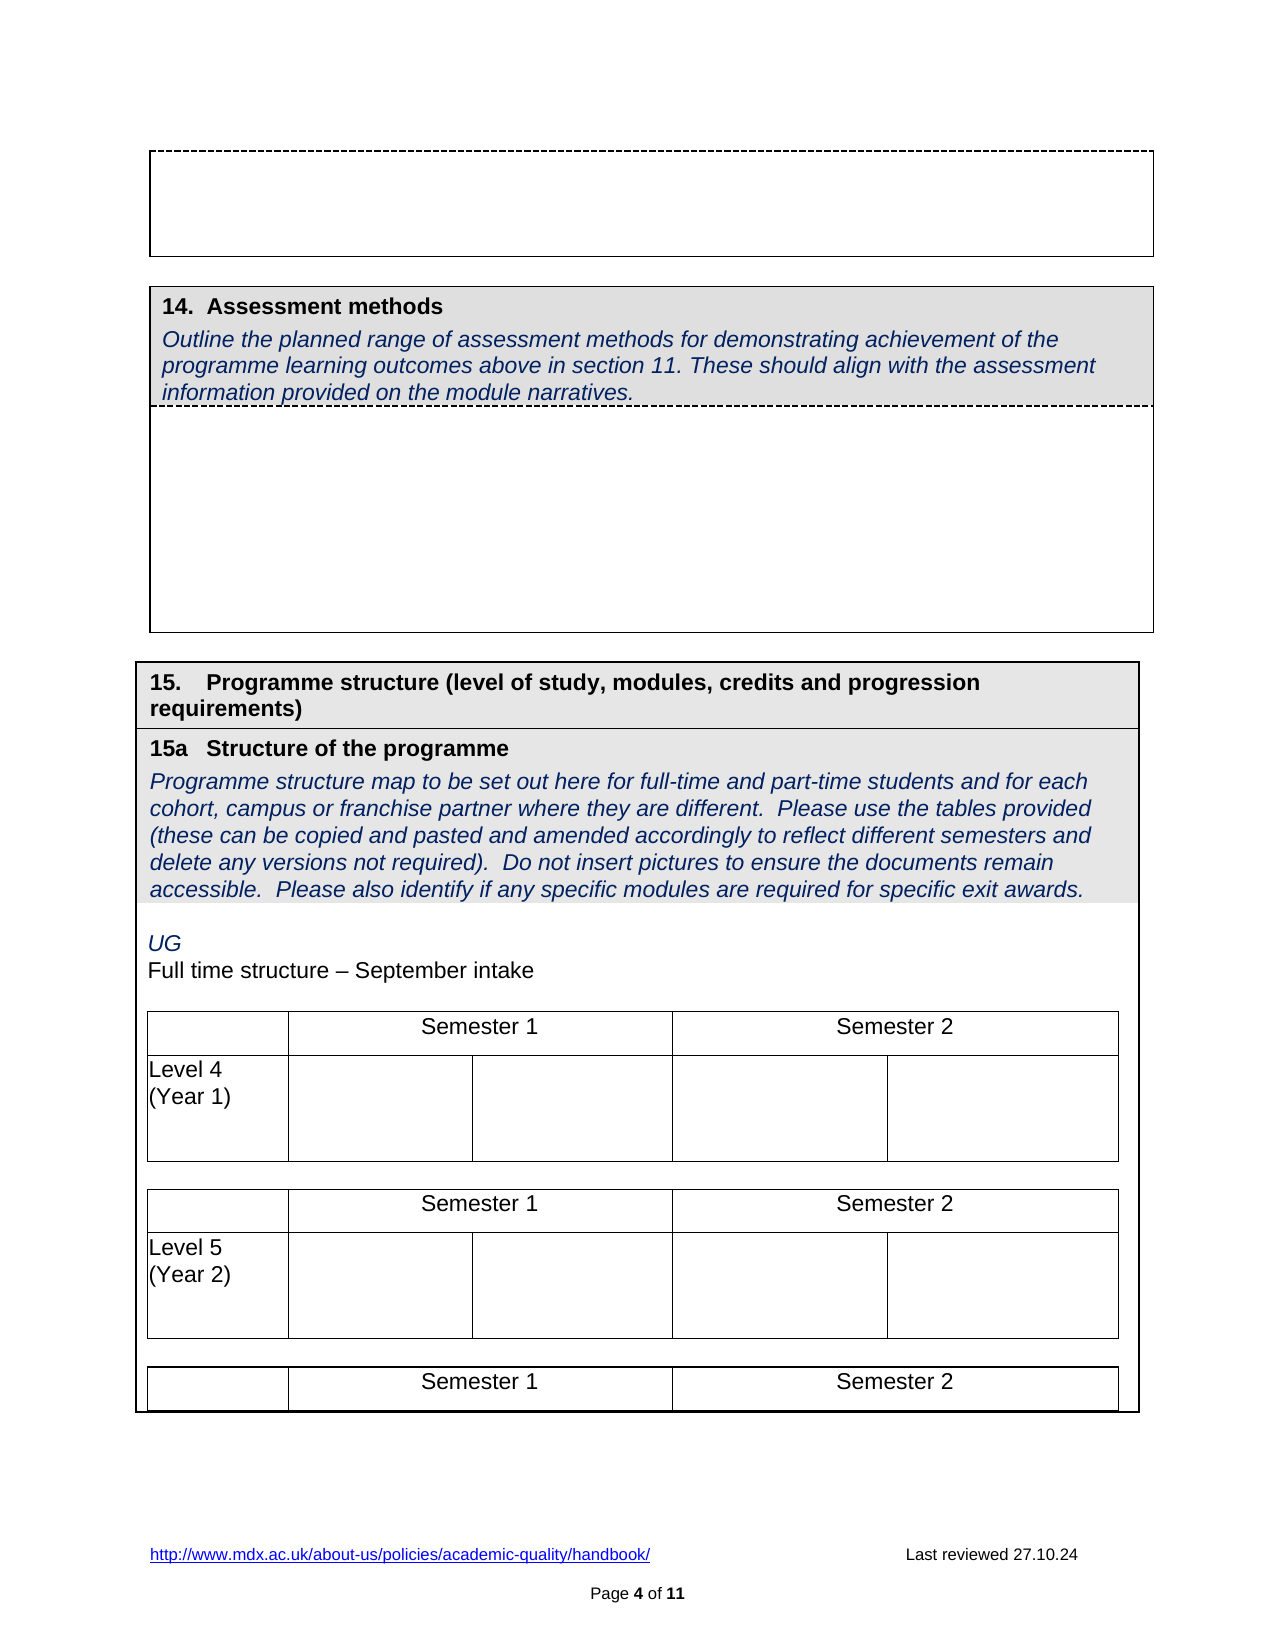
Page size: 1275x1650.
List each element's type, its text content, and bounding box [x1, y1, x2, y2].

table_cell [151, 405, 1153, 632]
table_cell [137, 903, 1138, 1411]
table_header 15. Programme structure (level of study, modules, credits and progression requirements) [137, 663, 1138, 728]
table_header 14. Assessment methods Outline the planned range of assessment methods for demonstrating achievement of the programme learning outcomes above in section 11. These should align with the assessment information provided on the module narratives. [151, 287, 1153, 405]
table_cell [151, 150, 1153, 256]
table_cell 15a Structure of the programme Programme structure map to be set out here for full-time and part-time students and for each cohort, campus or franchise partner where they are different. Please use the tables provided (these can be copied and pasted and amended accordingly to reflect different semesters and delete any versions not required). Do not insert pictures to ensure the documents remain accessible. Please also identify if any specific modules are required for specific exit awards. [137, 729, 1138, 903]
